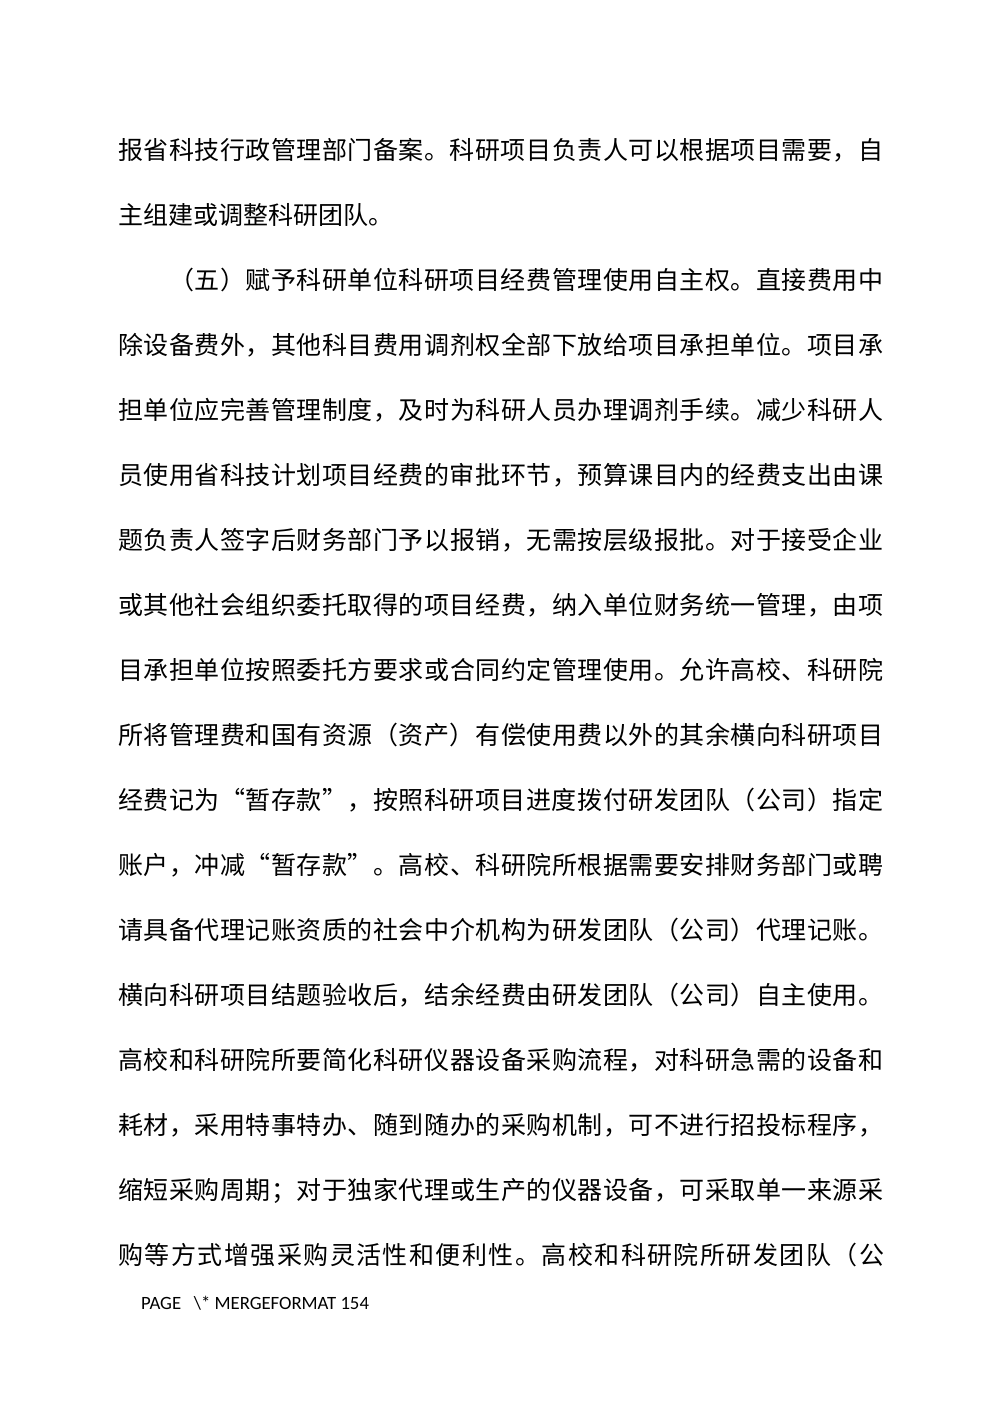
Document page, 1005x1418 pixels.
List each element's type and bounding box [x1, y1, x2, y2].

text [118, 116, 886, 246]
text [118, 246, 886, 1286]
